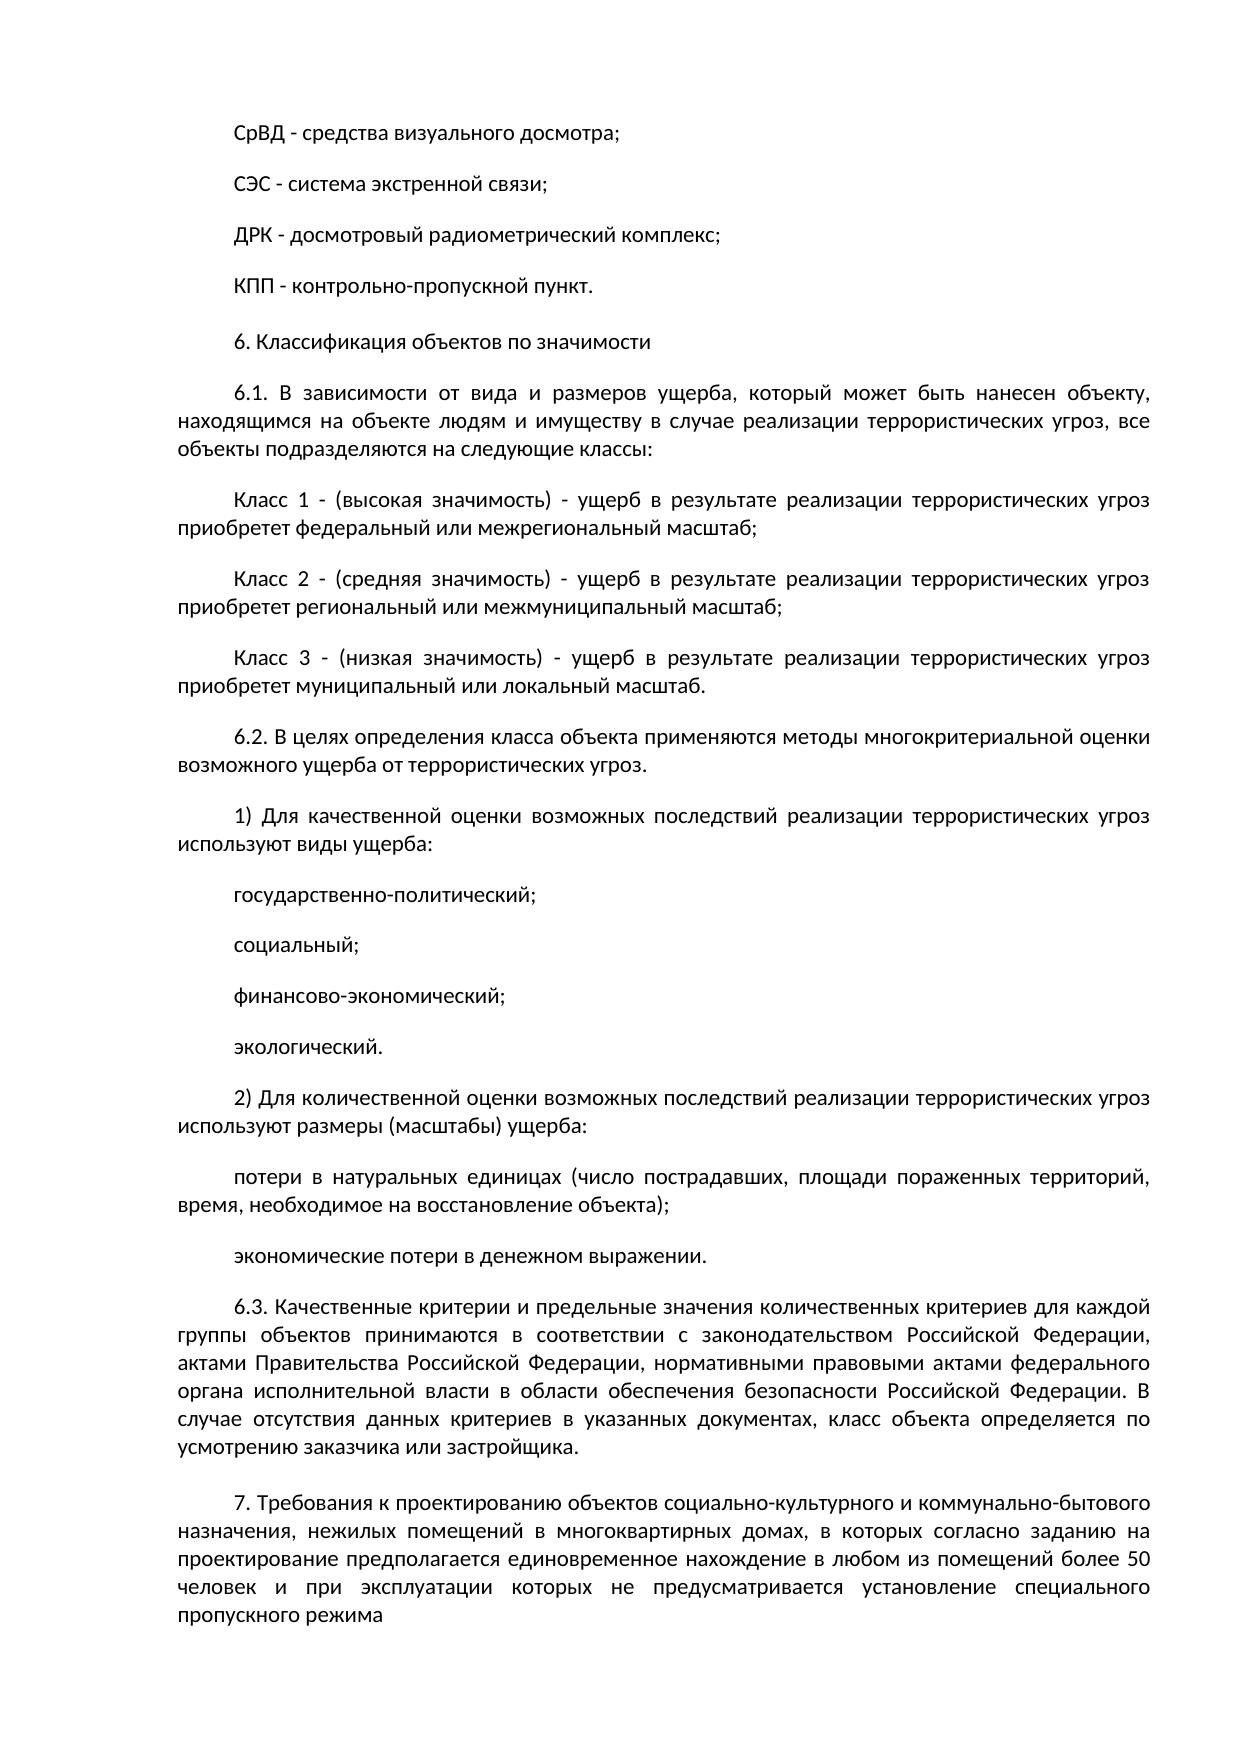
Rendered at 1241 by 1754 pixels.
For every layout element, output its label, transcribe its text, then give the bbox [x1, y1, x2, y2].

text 6. Классификация объектов по значимости [177, 327, 1152, 355]
text ДРК - досмотровый радиометрический комплекс; [177, 220, 1152, 248]
text Класс 1 - (высокая значимость) - ущерб в результате реализации террористических угроз приобретет федеральный или межрегиональный масштаб; [177, 485, 1152, 541]
text государственно-политический; [177, 880, 1152, 908]
text Класс 2 - (средняя значимость) - ущерб в результате реализации террористических угроз приобретет региональный или межмуниципальный масштаб; [177, 564, 1152, 620]
text 6.1. В зависимости от вида и размеров ущерба, который может быть нанесен объекту, находящимся на объекте людям и имуществу в случае реализации террористических угроз, все объекты подразделяются на следующие классы: [177, 378, 1152, 462]
text СрВД - средства визуального досмотра; [177, 118, 1152, 146]
text потери в натуральных единицах (число пострадавших, площади пораженных территорий, время, необходимое на восстановление объекта); [177, 1162, 1152, 1218]
text 6.3. Качественные критерии и предельные значения количественных критериев для каждой группы объектов принимаются в соответствии с законодательством Российской Федерации, актами Правительства Российской Федерации, нормативными правовыми актами федерального органа исполнительной власти в области обеспечения безопасности Российской Федерации. В случае отсутствия данных критериев в указанных документах, класс объекта определяется по усмотрению заказчика или застройщика. [177, 1292, 1152, 1460]
text Класс 3 - (низкая значимость) - ущерб в результате реализации террористических угроз приобретет муниципальный или локальный масштаб. [177, 643, 1152, 699]
text финансово-экономический; [177, 982, 1152, 1009]
text 2) Для количественной оценки возможных последствий реализации террористических угроз используют размеры (масштабы) ущерба: [177, 1083, 1152, 1139]
text 7. Требования к проектированию объектов социально-культурного и коммунально-бытового назначения, нежилых помещений в многоквартирных домах, в которых согласно заданию на проектирование предполагается единовременное нахождение в любом из помещений более 50 человек и при эксплуатации которых не предусматривается установление специального пропускного режима [177, 1488, 1152, 1628]
text экономические потери в денежном выражении. [177, 1241, 1152, 1269]
text 1) Для качественной оценки возможных последствий реализации террористических угроз используют виды ущерба: [177, 801, 1152, 857]
text социальный; [177, 931, 1152, 959]
text 6.2. В целях определения класса объекта применяются методы многокритериальной оценки возможного ущерба от террористических угроз. [177, 722, 1152, 778]
text СЭС - система экстренной связи; [177, 169, 1152, 197]
text КПП - контрольно-пропускной пункт. [177, 271, 1152, 299]
text экологический. [177, 1032, 1152, 1061]
